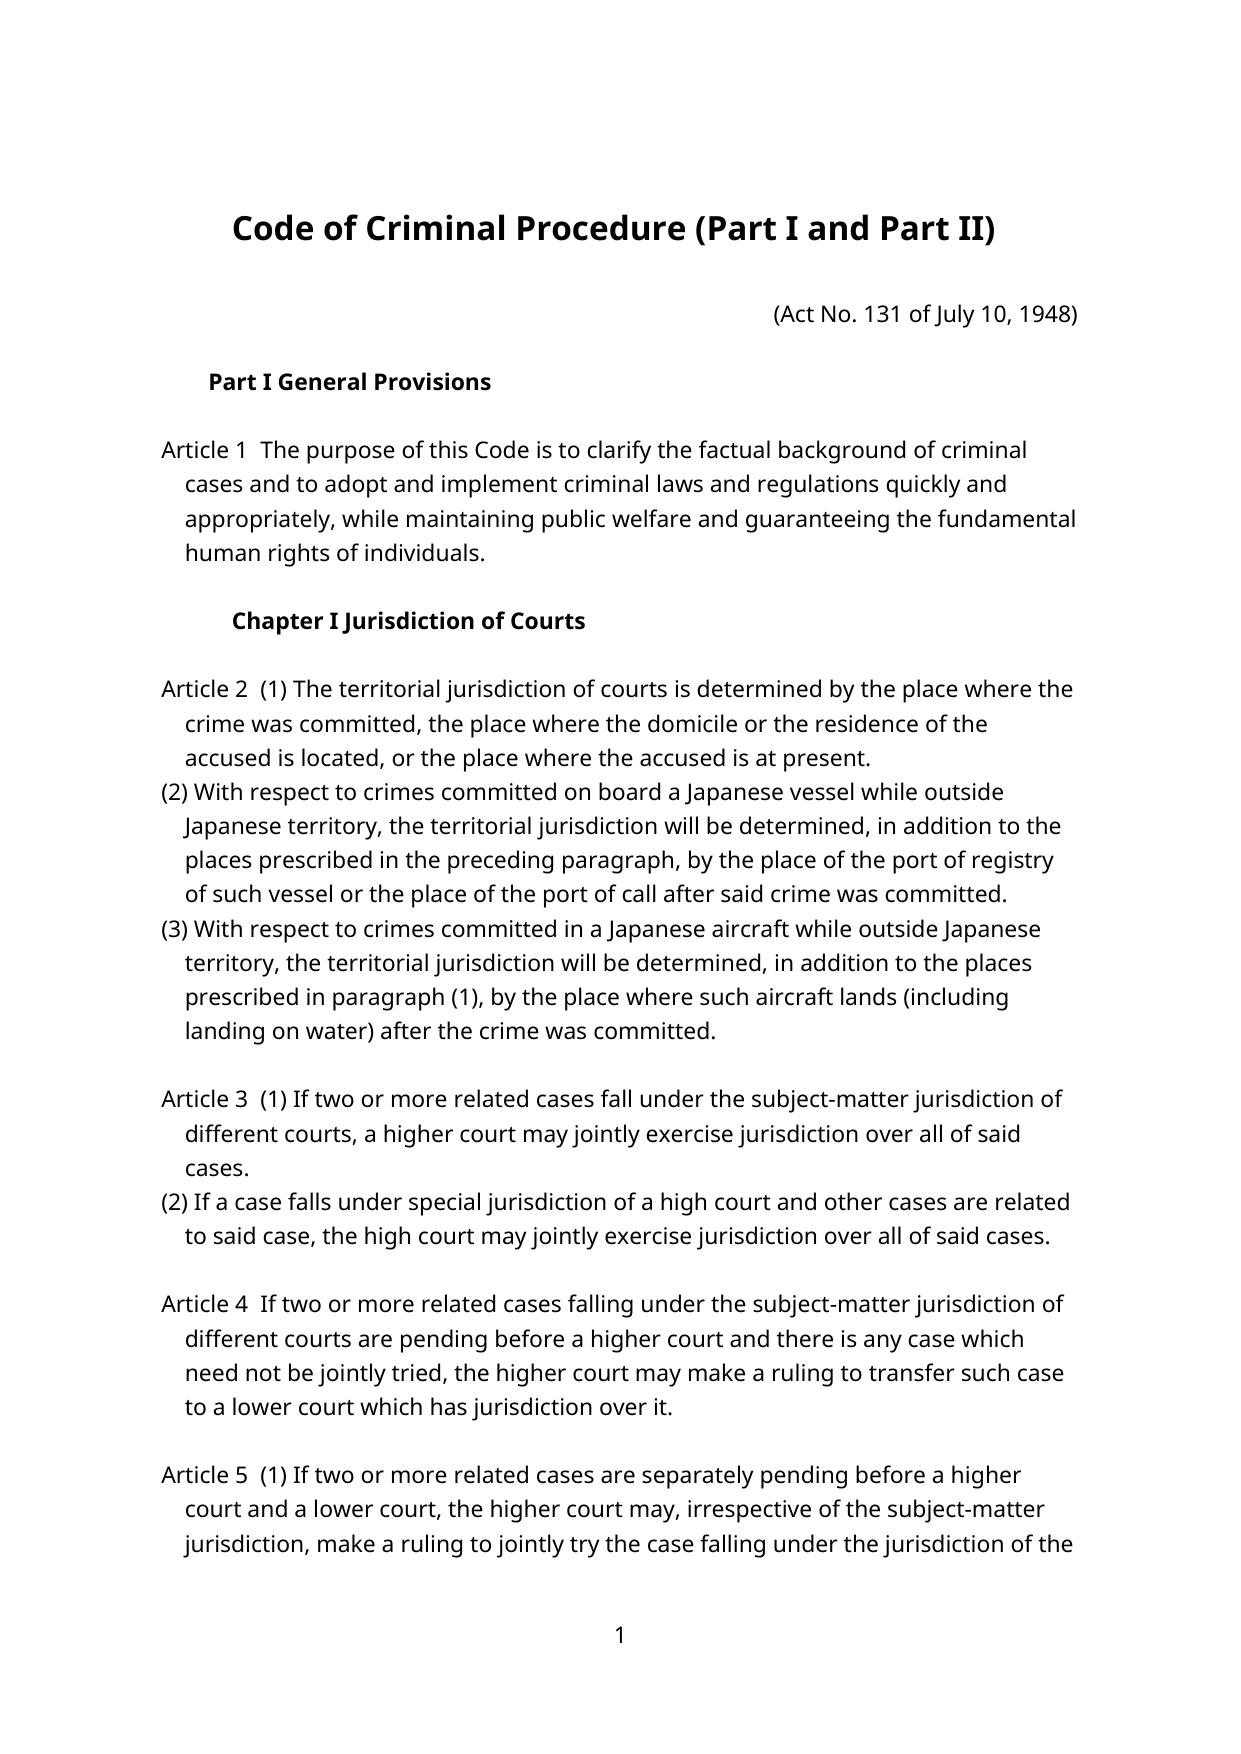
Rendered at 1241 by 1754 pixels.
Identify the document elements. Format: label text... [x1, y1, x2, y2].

text Article 3 (1) If two or more related cases fall under the subject-matter jurisdiction of different courts, a higher court may jointly exercise jurisdiction over all of said cases. [161, 1082, 1079, 1184]
text Chapter I Jurisdiction of Courts [230, 604, 1079, 638]
text Code of Criminal Procedure (Part I and Part II) [230, 194, 1079, 262]
text Part I General Provisions [207, 364, 1079, 399]
text (2) With respect to crimes committed on board a Japanese vessel while outside Japanese territory, the territorial jurisdiction will be determined, in addition to the places prescribed in the preceding paragraph, by the place of the port of registry of such vessel or the place of the port of call after said crime was committed. [161, 774, 1079, 911]
text Article 4 If two or more related cases falling under the subject-matter jurisdiction of different courts are pending before a higher court and there is any case which need not be jointly tried, the higher court may make a ruling to transfer such case to a lower court which has jurisdiction over it. [161, 1287, 1079, 1424]
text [161, 1458, 1079, 1560]
text Article 2 (1) The territorial jurisdiction of courts is determined by the place where the crime was committed, the place where the domicile or the residence of the accused is located, or the place where the accused is at present. [161, 672, 1079, 774]
text (Act No. 131 of July 10, 1948) [161, 296, 1079, 330]
text (2) If a case falls under special jurisdiction of a high court and other cases are related to said case, the high court may jointly exercise jurisdiction over all of said cases. [161, 1184, 1079, 1253]
text (3) With respect to crimes committed in a Japanese aircraft while outside Japanese territory, the territorial jurisdiction will be determined, in addition to the places prescribed in paragraph (1), by the place where such aircraft lands (including landing on water) after the crime was committed. [161, 911, 1079, 1048]
text Article 1 The purpose of this Code is to clarify the factual background of criminal cases and to adopt and implement criminal laws and regulations quickly and appropriately, while maintaining public welfare and guaranteeing the fundamental human rights of individuals. [161, 433, 1079, 569]
